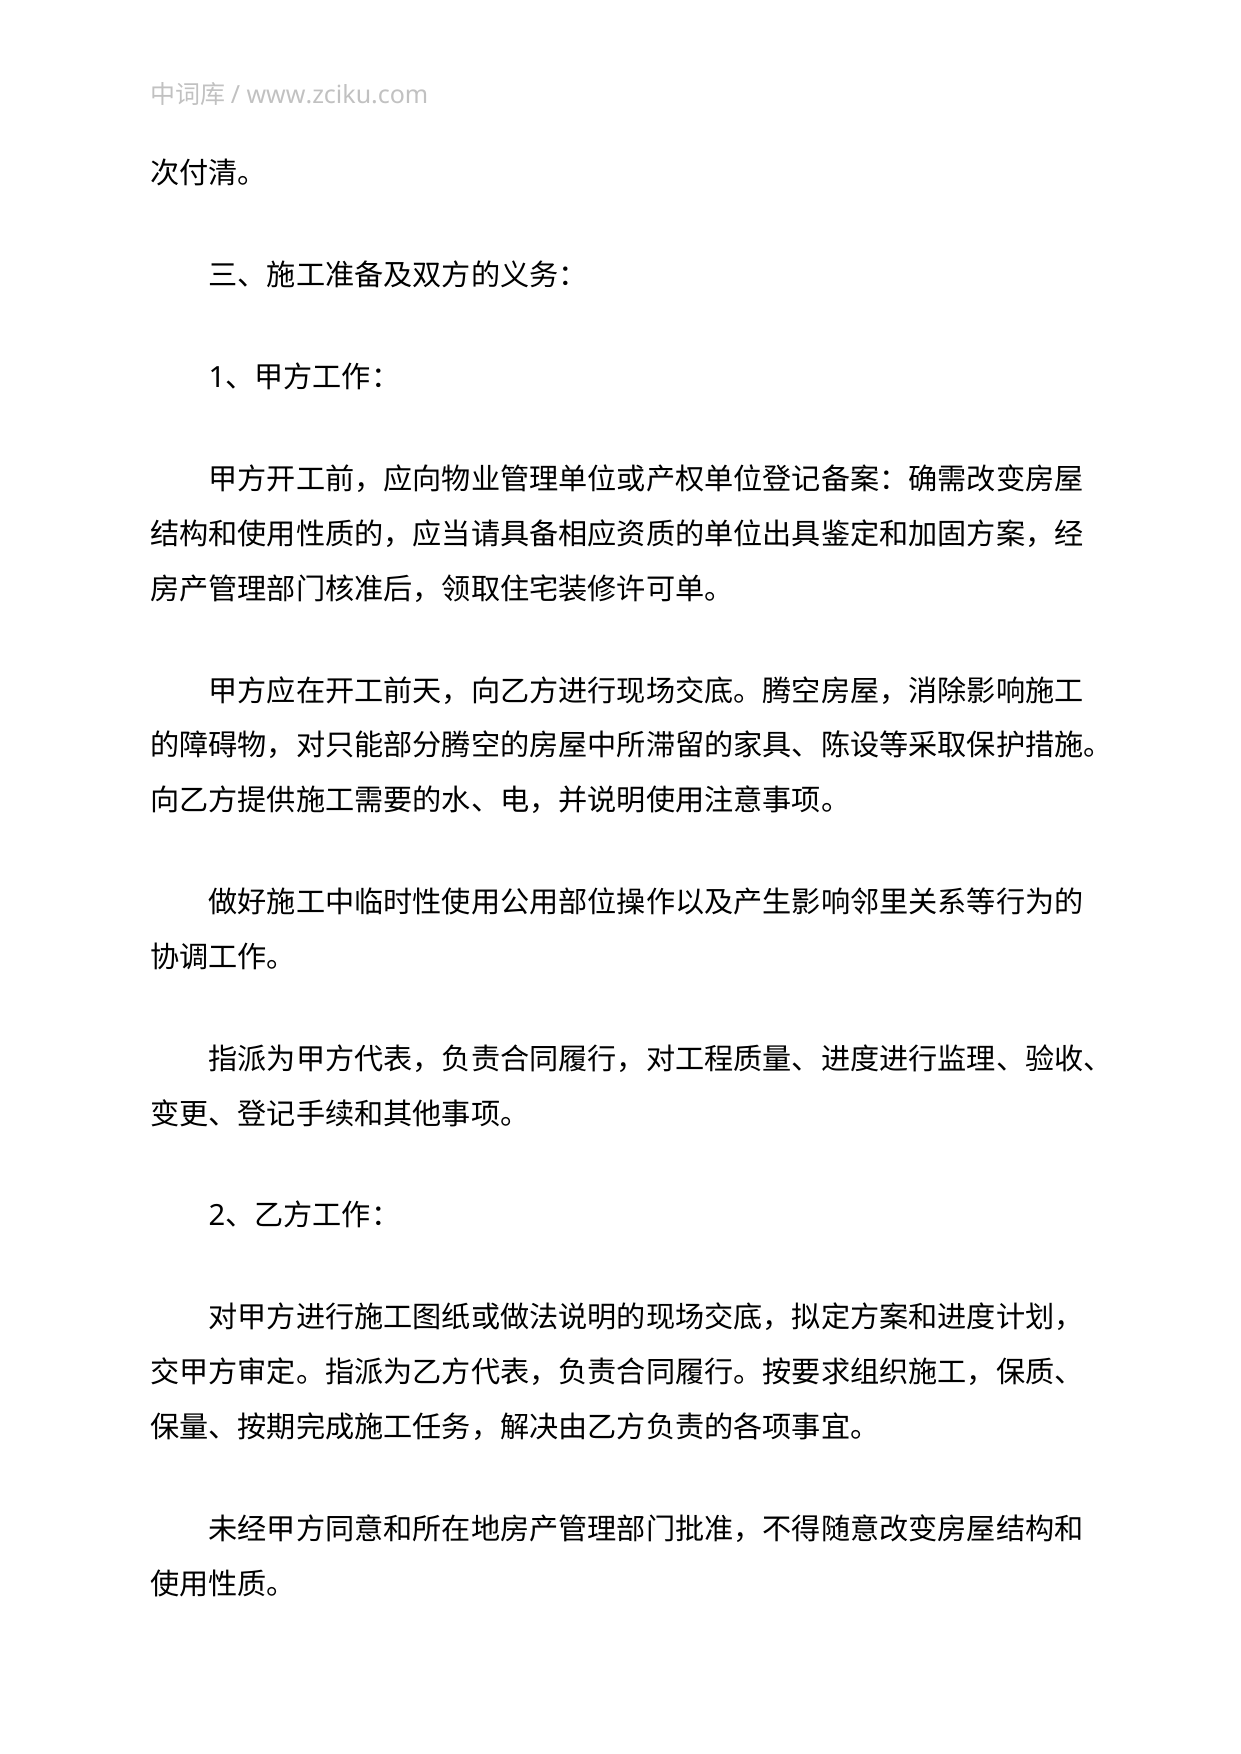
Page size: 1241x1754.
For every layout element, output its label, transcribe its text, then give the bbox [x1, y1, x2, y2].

text 甲方应在开工前天，向乙方进行现场交底。腾空房屋，消除影响施工的障碍物，对只能部分腾空的房屋中所滞留的家具、陈设等采取保护措施。向乙方提供施工需要的水、电，并说明使用注意事项。 [150, 667, 1090, 819]
text 1、甲方工作： [150, 353, 1090, 396]
text 对甲方进行施工图纸或做法说明的现场交底，拟定方案和进度计划，交甲方审定。指派为乙方代表，负责合同履行。按要求组织施工，保质、保量、按期完成施工任务，解决由乙方负责的各项事宜。 [150, 1294, 1090, 1446]
text 指派为甲方代表，负责合同履行，对工程质量、进度进行监理、验收、变更、登记手续和其他事项。 [150, 1035, 1090, 1132]
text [150, 150, 1090, 192]
text 未经甲方同意和所在地房产管理部门批准，不得随意改变房屋结构和使用性质。 [150, 1506, 1090, 1603]
text 做好施工中临时性使用公用部位操作以及产生影响邻里关系等行为的协调工作。 [150, 879, 1090, 976]
text 2、乙方工作： [150, 1192, 1090, 1234]
text 甲方开工前，应向物业管理单位或产权单位登记备案：确需改变房屋结构和使用性质的，应当请具备相应资质的单位出具鉴定和加固方案，经房产管理部门核准后，领取住宅装修许可单。 [150, 456, 1090, 608]
text 三、施工准备及双方的义务： [150, 252, 1090, 294]
